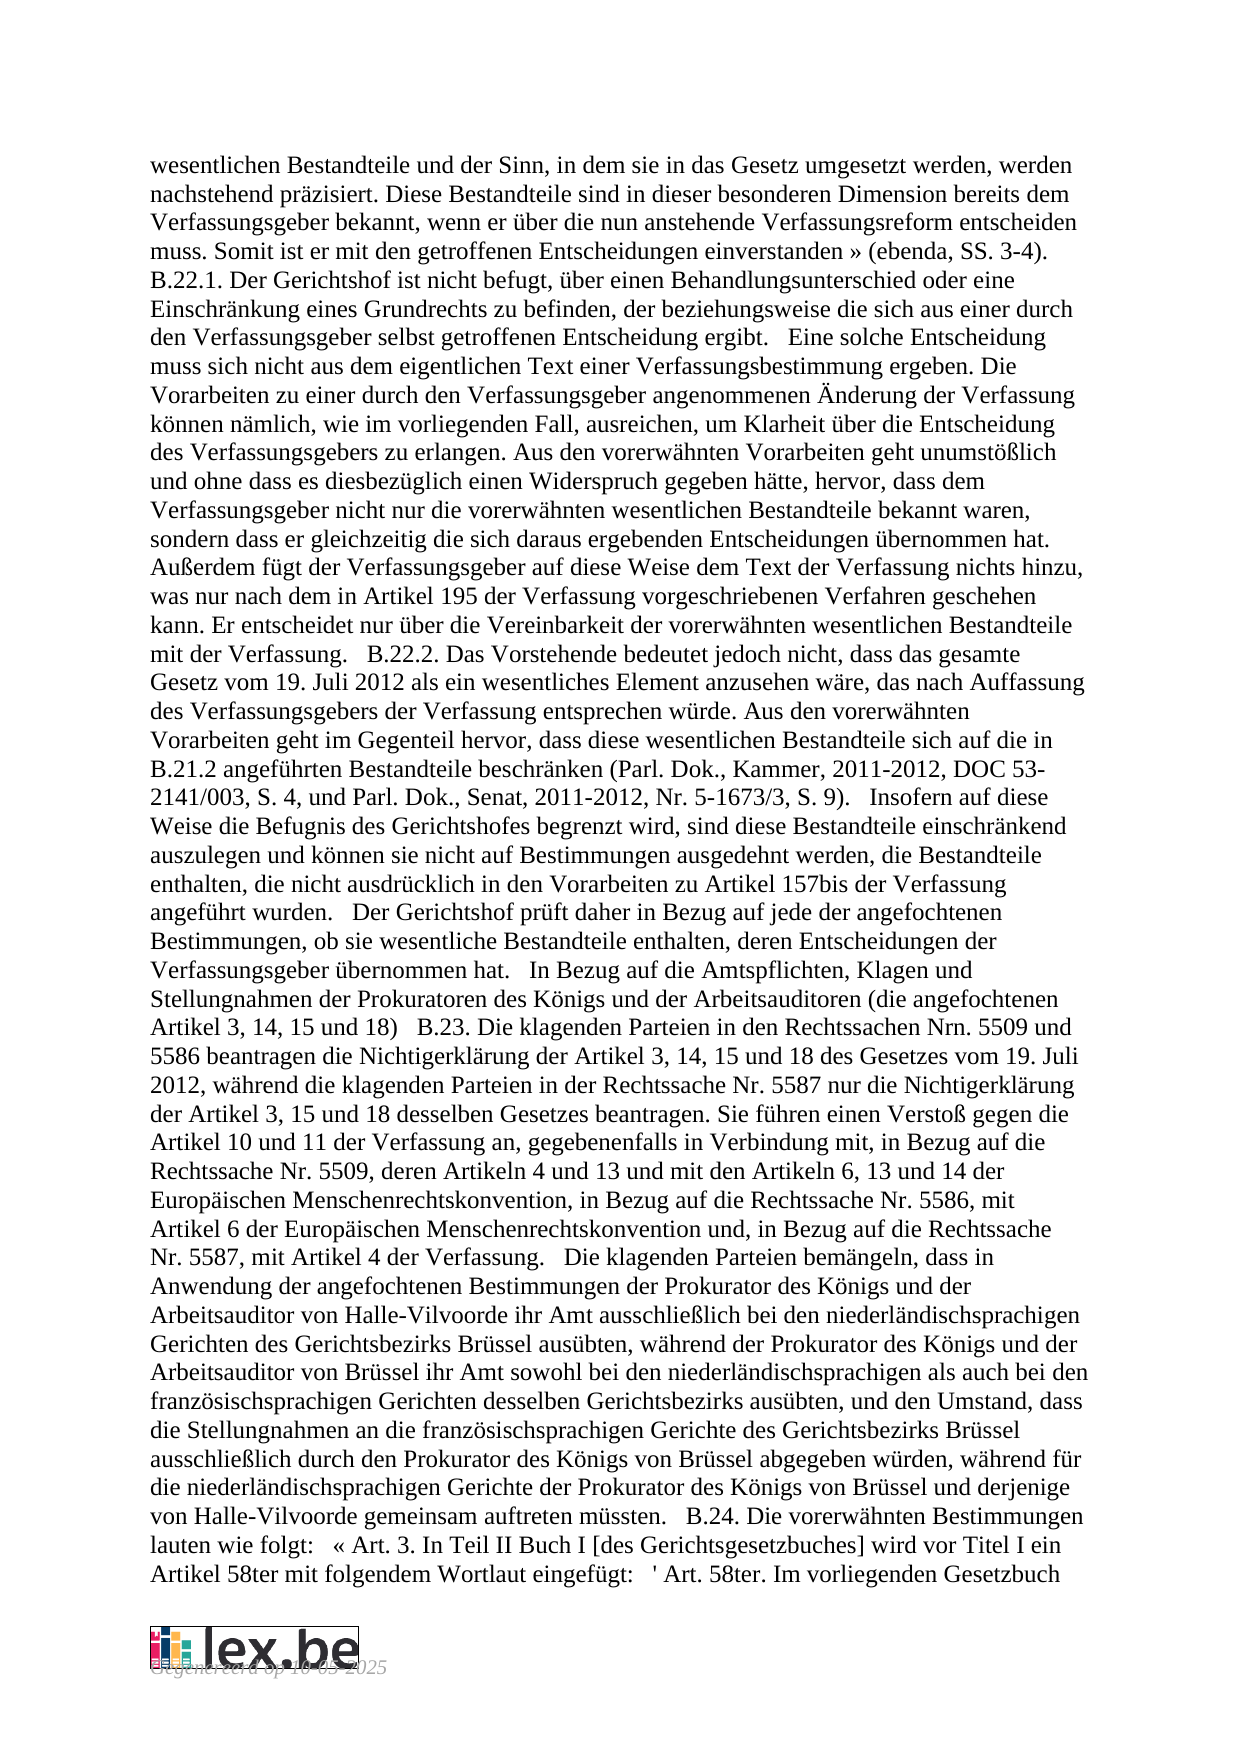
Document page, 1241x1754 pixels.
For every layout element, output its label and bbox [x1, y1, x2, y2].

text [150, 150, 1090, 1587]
picture [151, 1627, 358, 1668]
